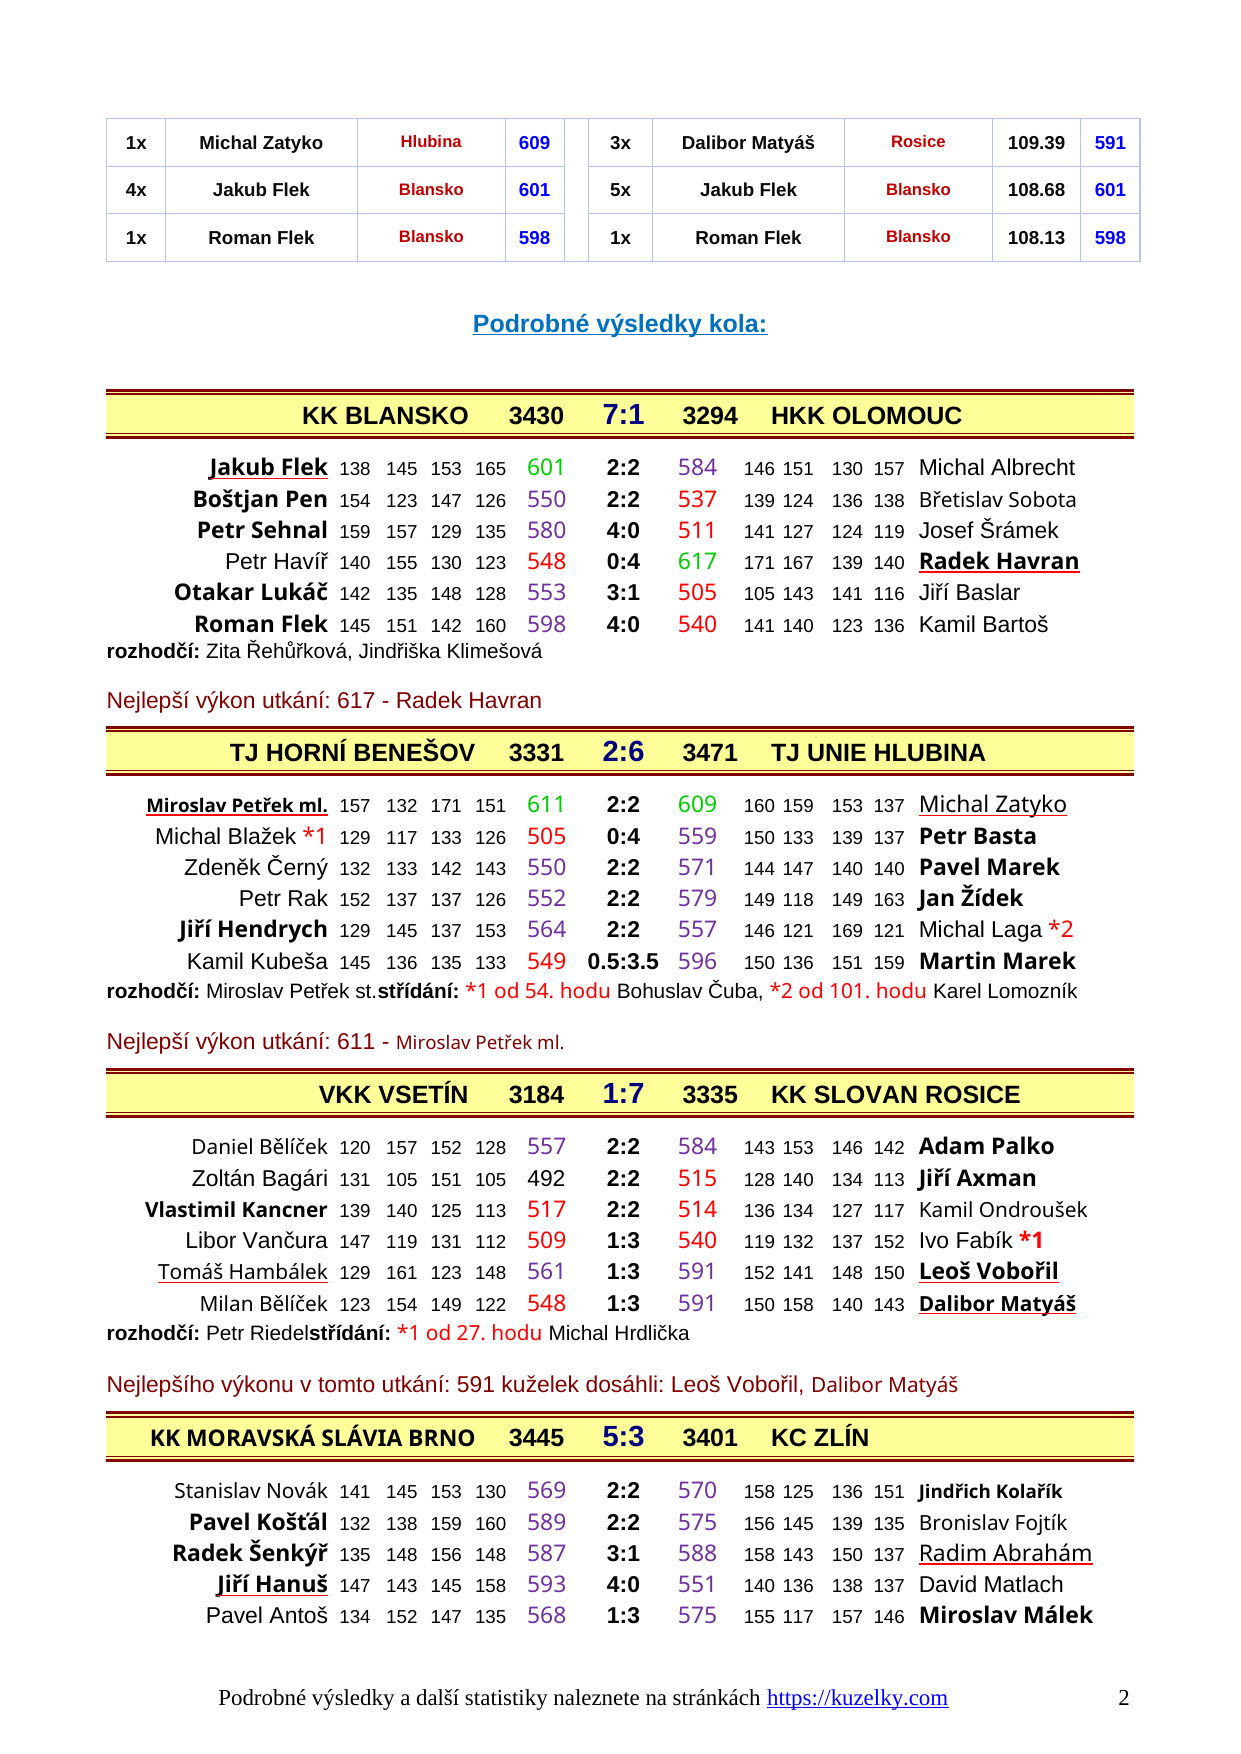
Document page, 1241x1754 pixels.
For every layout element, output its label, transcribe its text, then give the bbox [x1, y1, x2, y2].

text Petr Sehnal 159 157 129 135 580 4:0 511 141 127 124 119 Josef Šrámek [106, 514, 1134, 545]
table_cell Blansko [845, 167, 992, 213]
table_cell 601 [506, 167, 564, 213]
text Pavel Antoš 134 152 147 135 568 1:3 575 155 117 157 146 Miroslav Málek [106, 1599, 1134, 1631]
table_cell Roman Flek [166, 214, 357, 261]
text Tomáš Hambálek 129 161 123 148 561 1:3 591 152 141 148 150 Leoš Vobořil [106, 1255, 1134, 1287]
text Jakub Flek 138 145 153 165 601 2:2 584 146 151 130 157 Michal Albrecht [106, 451, 1134, 483]
table_cell 3x [589, 119, 652, 166]
text TJ Horní Benešov 3331 2:6 3471 TJ Unie Hlubina [106, 732, 1134, 770]
table_cell Rosice [845, 119, 992, 166]
table_cell 598 [506, 214, 564, 261]
table_cell Jakub Flek [166, 167, 357, 213]
table_cell 109.39 [993, 119, 1080, 166]
table_cell Roman Flek [653, 214, 844, 261]
table_cell 5x [589, 167, 652, 213]
text Zoltán Bagári 131 105 151 105 492 2:2 515 128 140 134 113 Jiří Axman [106, 1162, 1134, 1193]
text Nejlepší výkon utkání: 617 - Radek Havran [106, 687, 1134, 713]
table_cell Jakub Flek [653, 167, 844, 213]
text Jiří Hendrych 129 145 137 153 564 2:2 557 146 121 169 121 Michal Laga *2 [106, 913, 1134, 944]
table_cell 108.68 [993, 167, 1080, 213]
table_cell Michal Zatyko [166, 119, 357, 166]
table_cell 1x [107, 119, 165, 166]
text Pavel Košťál 132 138 159 160 589 2:2 575 156 145 139 135 Bronislav Fojtík [106, 1506, 1134, 1537]
text Zdeněk Černý 132 133 142 143 550 2:2 571 144 147 140 140 Pavel Marek [106, 851, 1134, 882]
text Milan Bělíček 123 154 149 122 548 1:3 591 150 158 140 143 Dalibor Matyáš [106, 1287, 1134, 1318]
text Stanislav Novák 141 145 153 130 569 2:2 570 158 125 136 151 Jindřich Kolařík [106, 1474, 1134, 1506]
text Kamil Kubeša 145 136 135 133 549 0.5:3.5 596 150 136 151 159 Martin Marek [106, 944, 1134, 976]
text Petr Havíř 140 155 130 123 548 0:4 617 171 167 139 140 Radek Havran [106, 545, 1134, 576]
text Nejlepšího výkonu v tomto utkání: 591 kuželek dosáhli: Leoš Vobořil, Dalibor Matyáš [106, 1370, 1134, 1399]
table_cell 4x [107, 167, 165, 213]
text rozhodčí: Miroslav Petřek st.střídání: *1 od 54. hodu Bohuslav Čuba, *2 od 101. hodu Karel Lomozník [106, 976, 1134, 1004]
table_cell Dalibor Matyáš [653, 119, 844, 166]
table_cell 598 [1081, 214, 1139, 261]
text rozhodčí: Zita Řehůřková, Jindřiška Klimešová [106, 639, 1134, 663]
table_cell Blansko [358, 214, 505, 261]
text rozhodčí: Petr Riedelstřídání: *1 od 27. hodu Michal Hrdlička [106, 1318, 1134, 1346]
text Miroslav Petřek ml. 157 132 171 151 611 2:2 609 160 159 153 137 Michal Zatyko [106, 788, 1134, 819]
table_cell 108.13 [993, 214, 1080, 261]
table_cell Hlubina [358, 119, 505, 166]
text Petr Rak 152 137 137 126 552 2:2 579 149 118 149 163 Jan Žídek [106, 882, 1134, 913]
table_cell 1x [107, 214, 165, 261]
text Roman Flek 145 151 142 160 598 4:0 540 141 140 123 136 Kamil Bartoš [106, 608, 1134, 639]
text KK Moravská Slávia Brno 3445 5:3 3401 KC Zlín [106, 1418, 1134, 1456]
text Nejlepší výkon utkání: 611 - Miroslav Petřek ml. [106, 1028, 1134, 1055]
text Vlastimil Kancner 139 140 125 113 517 2:2 514 136 134 127 117 Kamil Ondroušek [106, 1193, 1134, 1224]
text Michal Blažek *1 129 117 133 126 505 0:4 559 150 133 139 137 Petr Basta [106, 819, 1134, 851]
table_cell Blansko [845, 214, 992, 261]
table_cell 1x [589, 214, 652, 261]
table_cell Blansko [358, 167, 505, 213]
text Daniel Bělíček 120 157 152 128 557 2:2 584 143 153 146 142 Adam Palko [106, 1130, 1134, 1162]
text Libor Vančura 147 119 131 112 509 1:3 540 119 132 137 152 Ivo Fabík *1 [106, 1224, 1134, 1255]
text Jiří Hanuš 147 143 145 158 593 4:0 551 140 136 138 137 David Matlach [106, 1568, 1134, 1599]
text Podrobné výsledky kola: [94, 308, 1145, 337]
text Radek Šenkýř 135 148 156 148 587 3:1 588 158 143 150 137 Radim Abrahám [106, 1537, 1134, 1568]
text KK Blansko 3430 7:1 3294 HKK Olomouc [106, 395, 1134, 433]
text Boštjan Pen 154 123 147 126 550 2:2 537 139 124 136 138 Břetislav Sobota [106, 483, 1134, 514]
table_cell 601 [1081, 167, 1139, 213]
table_cell 591 [1081, 119, 1139, 166]
table_cell 609 [506, 119, 564, 166]
text VKK Vsetín 3184 1:7 3335 KK Slovan Rosice [106, 1074, 1134, 1112]
text Otakar Lukáč 142 135 148 128 553 3:1 505 105 143 141 116 Jiří Baslar [106, 576, 1134, 608]
